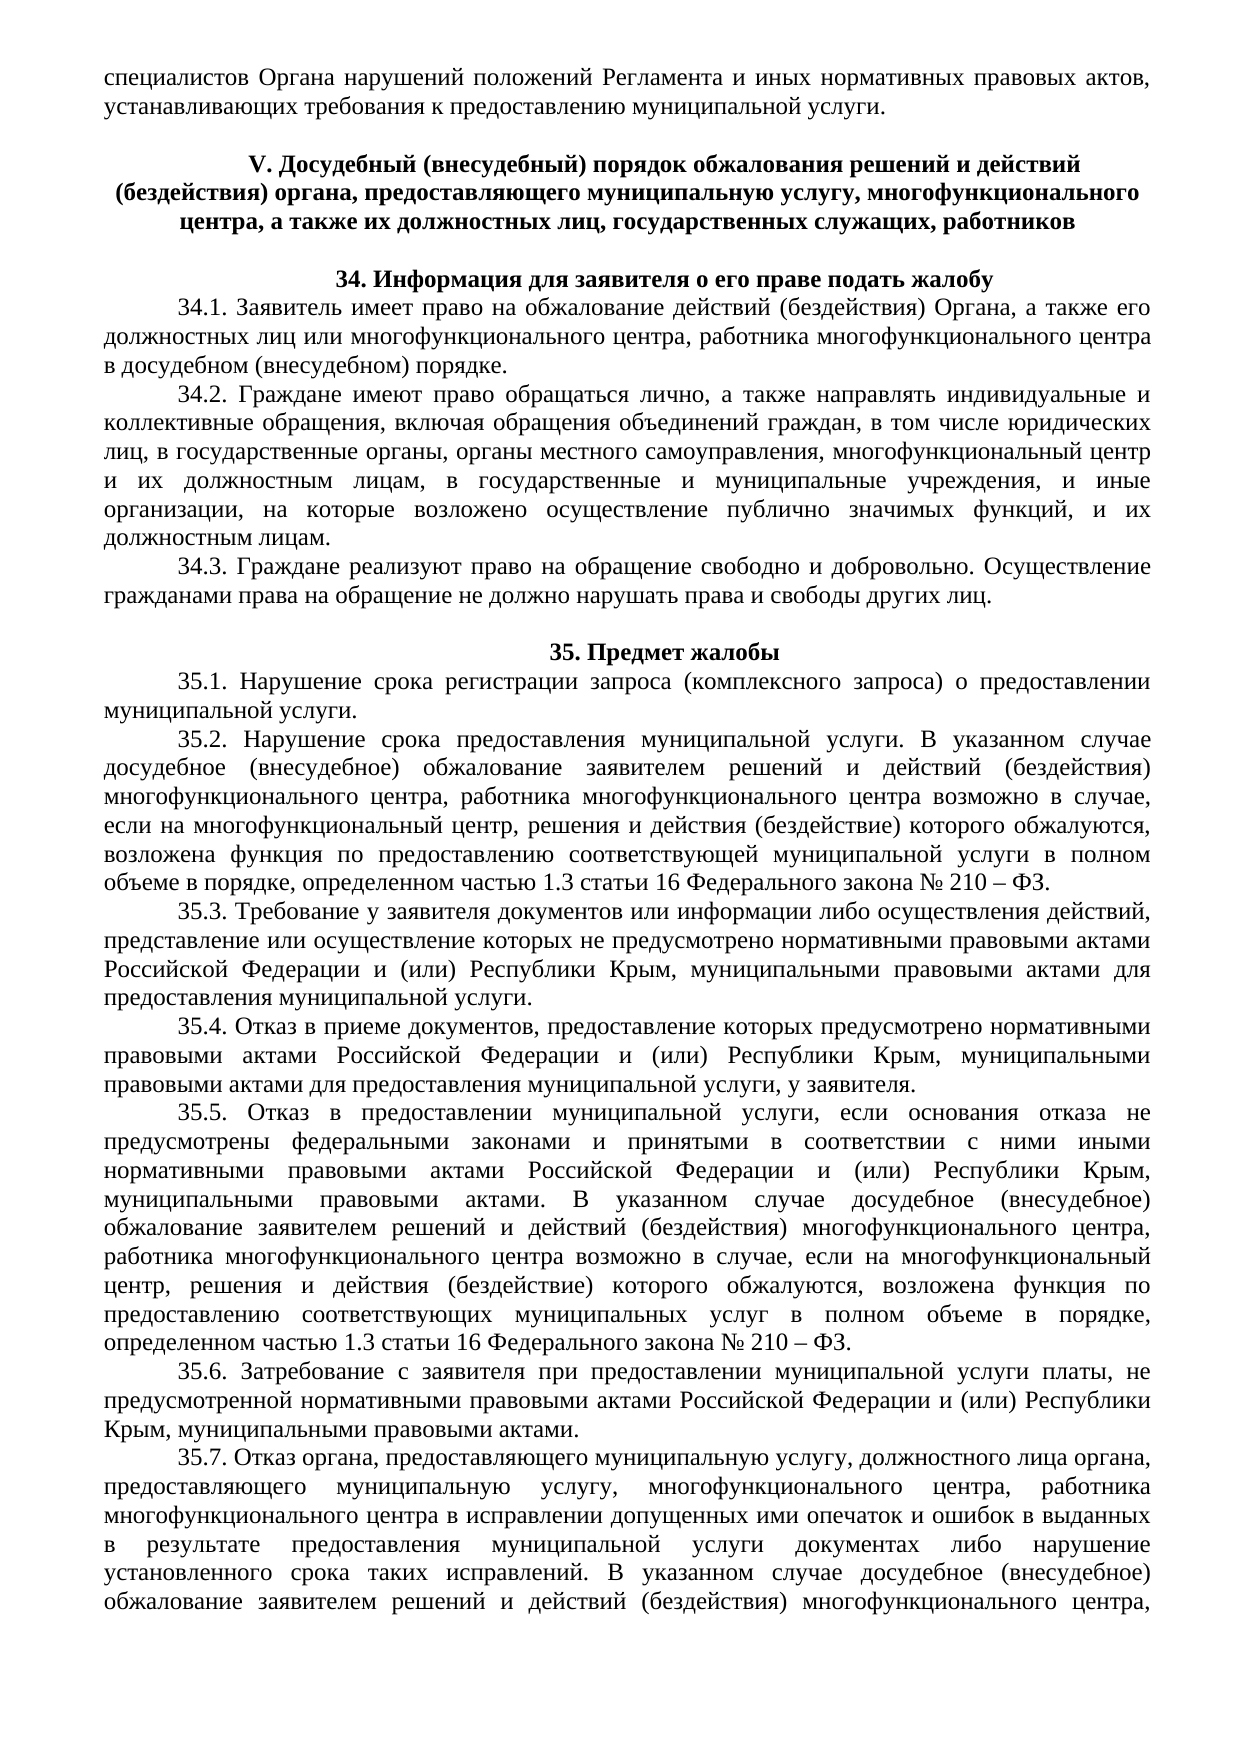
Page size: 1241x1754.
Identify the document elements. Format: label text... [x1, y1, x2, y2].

text 35. Предмет жалобы [103, 637, 1152, 666]
text 34. Информация для заявителя о его праве подать жалобу [103, 264, 1152, 292]
text 35.2. Нарушение срока предоставления муниципальной услуги. В указанном случае досудебное (внесудебное) обжалование заявителем решений и действий (бездействия) многофункционального центра, работника многофункционального центра возможно в случае, если на многофункциональный центр, решения и действия (бездействие) которого обжалуются, возложена функция по предоставлению соответствующей муниципальной услуги в полном объеме в порядке, определенном частью 1.3 статьи 16 Федерального закона № 210 – ФЗ. [103, 724, 1152, 896]
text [103, 1442, 1152, 1615]
text V. Досудебный (внесудебный) порядок обжалования решений и действий (бездействия) органа, предоставляющего муниципальную услугу, многофункционального центра, а также их должностных лиц, государственных служащих, работников [103, 149, 1152, 235]
text 34.1. Заявитель имеет право на обжалование действий (бездействия) Органа, а также его должностных лиц или многофункционального центра, работника многофункционального центра в досудебном (внесудебном) порядке. [103, 292, 1152, 379]
text 34.2. Граждане имеют право обращаться лично, а также направлять индивидуальные и коллективные обращения, включая обращения объединений граждан, в том числе юридических лиц, в государственные органы, органы местного самоуправления, многофункциональный центр и их должностным лицам, в государственные и муниципальные учреждения, и иные организации, на которые возложено осуществление публично значимых функций, и их должностным лицам. [103, 379, 1152, 551]
text 35.6. Затребование с заявителя при предоставлении муниципальной услуги платы, не предусмотренной нормативными правовыми актами Российской Федерации и (или) Республики Крым, муниципальными правовыми актами. [103, 1356, 1152, 1442]
text 35.3. Требование у заявителя документов или информации либо осуществления действий, представление или осуществление которых не предусмотрено нормативными правовыми актами Российской Федерации и (или) Республики Крым, муниципальными правовыми актами для предоставления муниципальной услуги. [103, 896, 1152, 1011]
text 34.3. Граждане реализуют право на обращение свободно и добровольно. Осуществление гражданами права на обращение не должно нарушать права и свободы других лиц. [103, 551, 1152, 609]
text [103, 62, 1152, 120]
text 35.4. Отказ в приеме документов, предоставление которых предусмотрено нормативными правовыми актами Российской Федерации и (или) Республики Крым, муниципальными правовыми актами для предоставления муниципальной услуги, у заявителя. [103, 1011, 1152, 1097]
text 35.1. Нарушение срока регистрации запроса (комплексного запроса) о предоставлении муниципальной услуги. [103, 666, 1152, 724]
text 35.5. Отказ в предоставлении муниципальной услуги, если основания отказа не предусмотрены федеральными законами и принятыми в соответствии с ними иными нормативными правовыми актами Российской Федерации и (или) Республики Крым, муниципальными правовыми актами. В указанном случае досудебное (внесудебное) обжалование заявителем решений и действий (бездействия) многофункционального центра, работника многофункционального центра возможно в случае, если на многофункциональный центр, решения и действия (бездействие) которого обжалуются, возложена функция по предоставлению соответствующих муниципальных услуг в полном объеме в порядке, определенном частью 1.3 статьи 16 Федерального закона № 210 – ФЗ. [103, 1097, 1152, 1356]
